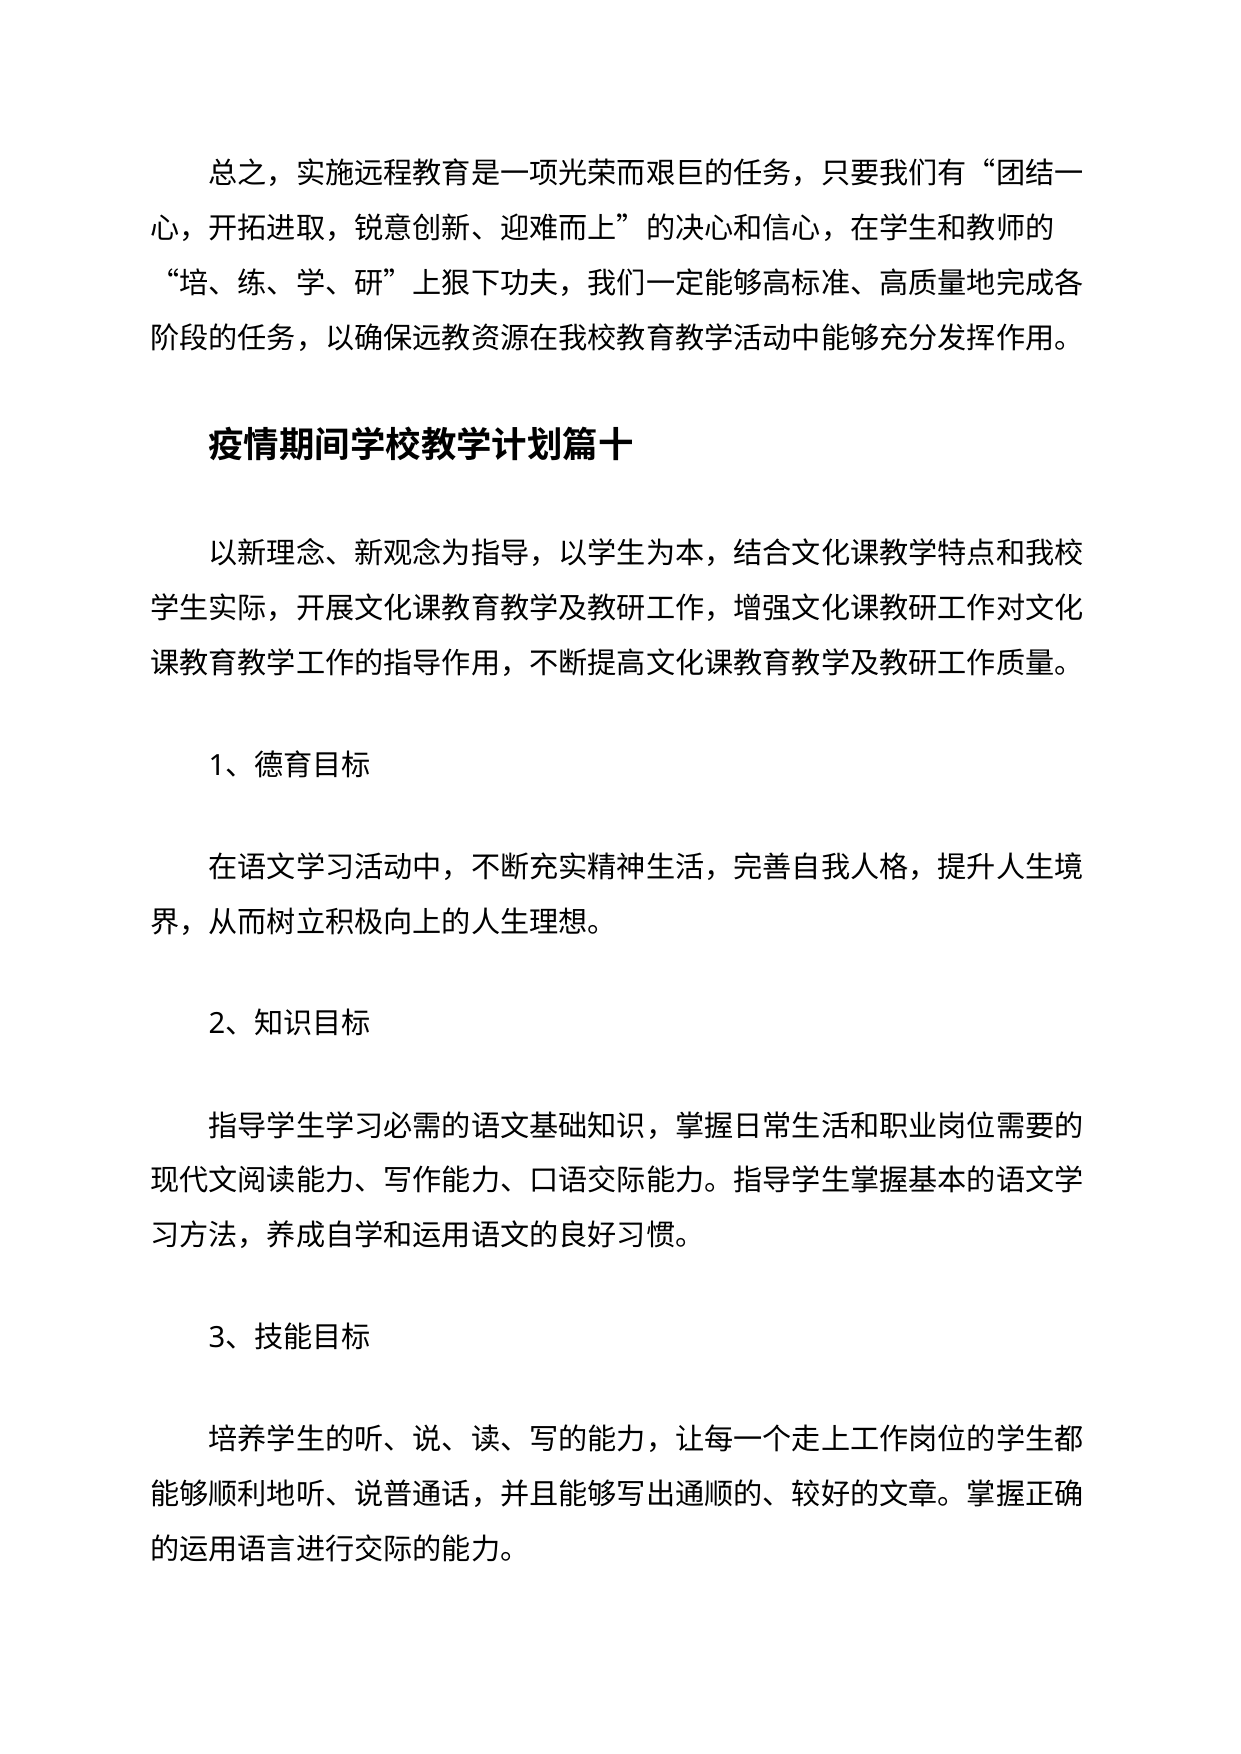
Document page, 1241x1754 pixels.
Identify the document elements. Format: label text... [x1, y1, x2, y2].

text 2、知识目标 [150, 1000, 1090, 1042]
text 培养学生的听、说、读、写的能力，让每一个走上工作岗位的学生都能够顺利地听、说普通话，并且能够写出通顺的、较好的文章。掌握正确的运用语言进行交际的能力。 [150, 1416, 1090, 1568]
text 1、德育目标 [150, 741, 1090, 784]
text 3、技能目标 [150, 1314, 1090, 1356]
text 疫情期间学校教学计划篇十 [150, 416, 1090, 468]
text 在语文学习活动中，不断充实精神生活，完善自我人格，提升人生境界，从而树立积极向上的人生理想。 [150, 843, 1090, 941]
text 指导学生学习必需的语文基础知识，掌握日常生活和职业岗位需要的现代文阅读能力、写作能力、口语交际能力。指导学生掌握基本的语文学习方法，养成自学和运用语文的良好习惯。 [150, 1102, 1090, 1254]
text 以新理念、新观念为指导，以学生为本，结合文化课教学特点和我校学生实际，开展文化课教育教学及教研工作，增强文化课教研工作对文化课教育教学工作的指导作用，不断提高文化课教育教学及教研工作质量。 [150, 530, 1090, 682]
text 总之，实施远程教育是一项光荣而艰巨的任务，只要我们有“团结一心，开拓进取，锐意创新、迎难而上”的决心和信心，在学生和教师的“培、练、学、研”上狠下功夫，我们一定能够高标准、高质量地完成各阶段的任务，以确保远教资源在我校教育教学活动中能够充分发挥作用。 [150, 150, 1090, 357]
